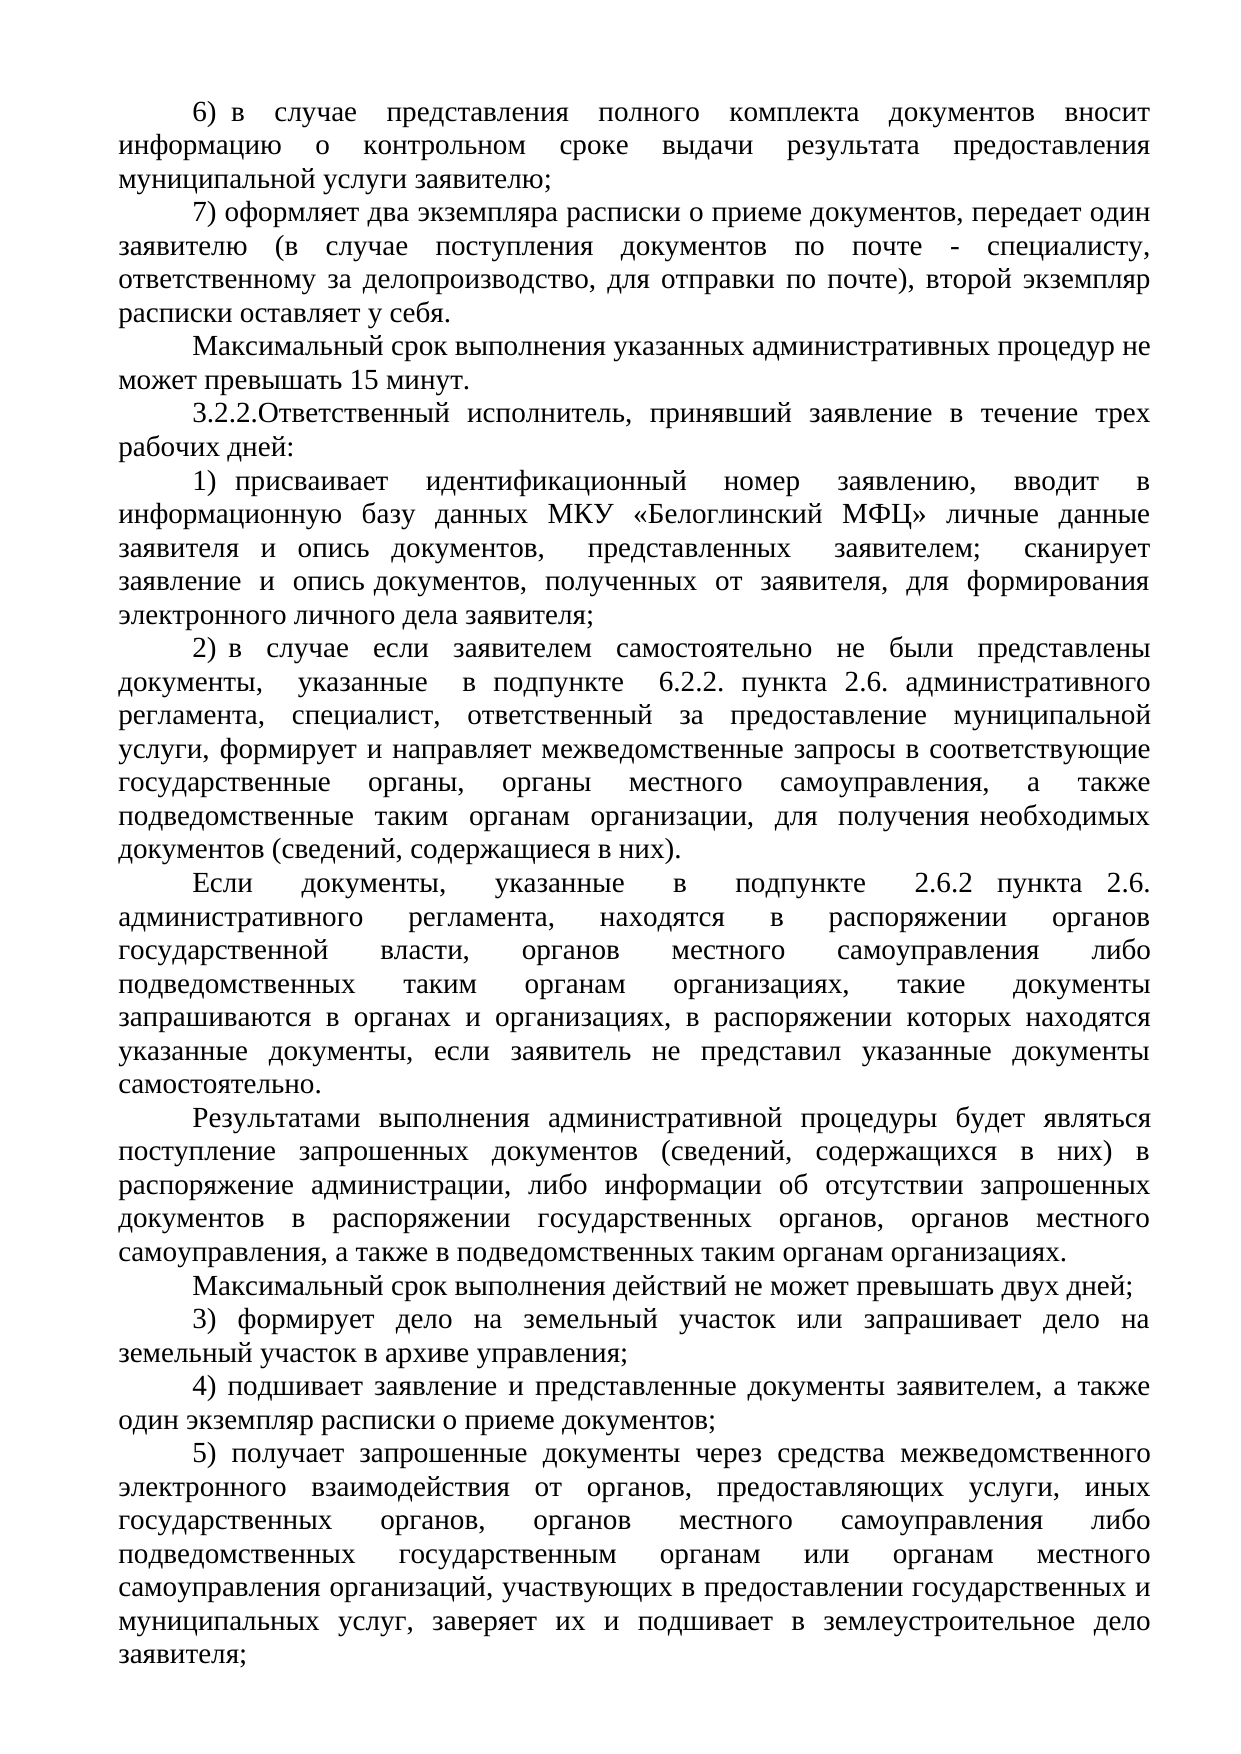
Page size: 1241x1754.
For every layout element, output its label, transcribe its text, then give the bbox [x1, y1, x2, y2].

text 3.2.2.Ответственный исполнитель, принявший заявление в течение трех рабочих дней: [118, 396, 1152, 463]
text 2) в случае если заявителем самостоятельно не были представлены документы, указанные в подпункте 6.2.2. пункта 2.6. административного регламента, специалист, ответственный за предоставление муниципальной услуги, формирует и направляет межведомственные запросы в соответствующие государственные органы, органы местного самоуправления, а также подведомственные таким органам организации, для получения необходимых документов (сведений, содержащиеся в них). [118, 630, 1152, 865]
text Максимальный срок выполнения указанных административных процедур не может превышать 15 минут. [118, 328, 1152, 396]
text Если документы, указанные в подпункте 2.6.2 пункта 2.6. административного регламента, находятся в распоряжении органов государственной власти, органов местного самоуправления либо подведомственных таким органам организациях, такие документы запрашиваются в органах и организациях, в распоряжении которых находятся указанные документы, если заявитель не представил указанные документы самостоятельно. [118, 865, 1152, 1100]
text 1) присваивает идентификационный номер заявлению, вводит в информационную базу данных МКУ «Белоглинский МФЦ» личные данные заявителя и опись документов, представленных заявителем; сканирует заявление и опись документов, полученных от заявителя, для формирования электронного личного дела заявителя; [118, 463, 1152, 630]
text 5) получает запрошенные документы через средства межведомственного электронного взаимодействия от органов, предоставляющих услуги, иных государственных органов, органов местного самоуправления либо подведомственных государственным органам или органам местного самоуправления организаций, участвующих в предоставлении государственных и муниципальных услуг, заверяет их и подшивает в землеустроительное дело заявителя; [118, 1435, 1152, 1670]
text 4) подшивает заявление и представленные документы заявителем, а также один экземпляр расписки о приеме документов; [118, 1368, 1152, 1435]
text 3) формирует дело на земельный участок или запрашивает дело на земельный участок в архиве управления; [118, 1301, 1152, 1368]
text 6) в случае представления полного комплекта документов вносит информацию о контрольном сроке выдачи результата предоставления муниципальной услуги заявителю; [118, 94, 1152, 194]
text Результатами выполнения административной процедуры будет являться поступление запрошенных документов (сведений, содержащихся в них) в распоряжение администрации, либо информации об отсутствии запрошенных документов в распоряжении государственных органов, органов местного самоуправления, а также в подведомственных таким органам организациях. [118, 1100, 1152, 1268]
text Максимальный срок выполнения действий не может превышать двух дней; [118, 1268, 1152, 1301]
text 7) оформляет два экземпляра расписки о приеме документов, передает один заявителю (в случае поступления документов по почте - специалисту, ответственному за делопроизводство, для отправки по почте), второй экземпляр расписки оставляет у себя. [118, 194, 1152, 328]
